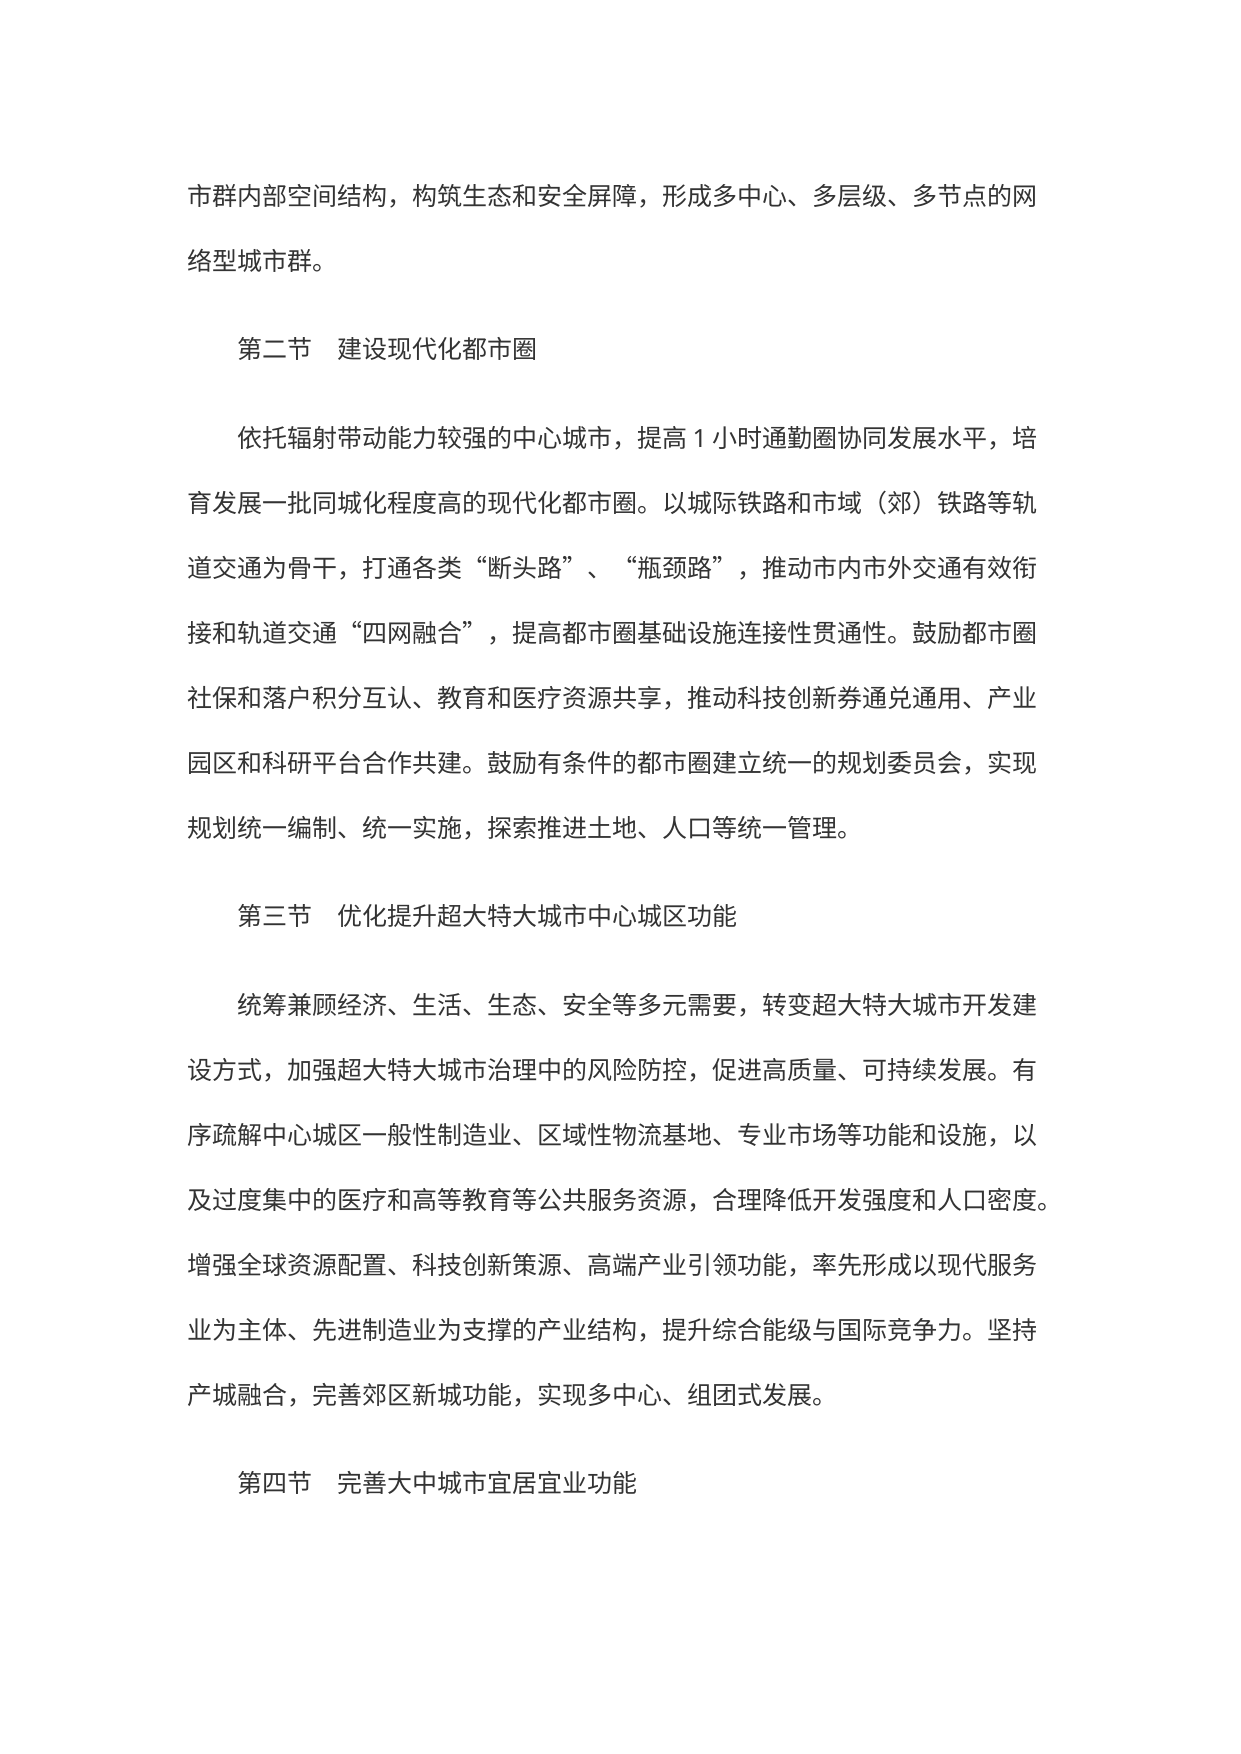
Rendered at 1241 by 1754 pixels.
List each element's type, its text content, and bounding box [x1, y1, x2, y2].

text 第四节 完善大中城市宜居宜业功能 [187, 1449, 1053, 1514]
text 统筹兼顾经济、生活、生态、安全等多元需要，转变超大特大城市开发建设方式，加强超大特大城市治理中的风险防控，促进高质量、可持续发展。有序疏解中心城区一般性制造业、区域性物流基地、专业市场等功能和设施，以及过度集中的医疗和高等教育等公共服务资源，合理降低开发强度和人口密度。增强全球资源配置、科技创新策源、高端产业引领功能，率先形成以现代服务业为主体、先进制造业为支撑的产业结构，提升综合能级与国际竞争力。坚持产城融合，完善郊区新城功能，实现多中心、组团式发展。 [187, 971, 1053, 1426]
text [187, 162, 1053, 292]
text 第二节 建设现代化都市圈 [187, 315, 1053, 380]
text 第三节 优化提升超大特大城市中心城区功能 [187, 882, 1053, 947]
text 依托辐射带动能力较强的中心城市，提高1小时通勤圈协同发展水平，培育发展一批同城化程度高的现代化都市圈。以城际铁路和市域（郊）铁路等轨道交通为骨干，打通各类“断头路”、“瓶颈路”，推动市内市外交通有效衔接和轨道交通“四网融合”，提高都市圈基础设施连接性贯通性。鼓励都市圈社保和落户积分互认、教育和医疗资源共享，推动科技创新券通兑通用、产业园区和科研平台合作共建。鼓励有条件的都市圈建立统一的规划委员会，实现规划统一编制、统一实施，探索推进土地、人口等统一管理。 [187, 404, 1053, 859]
